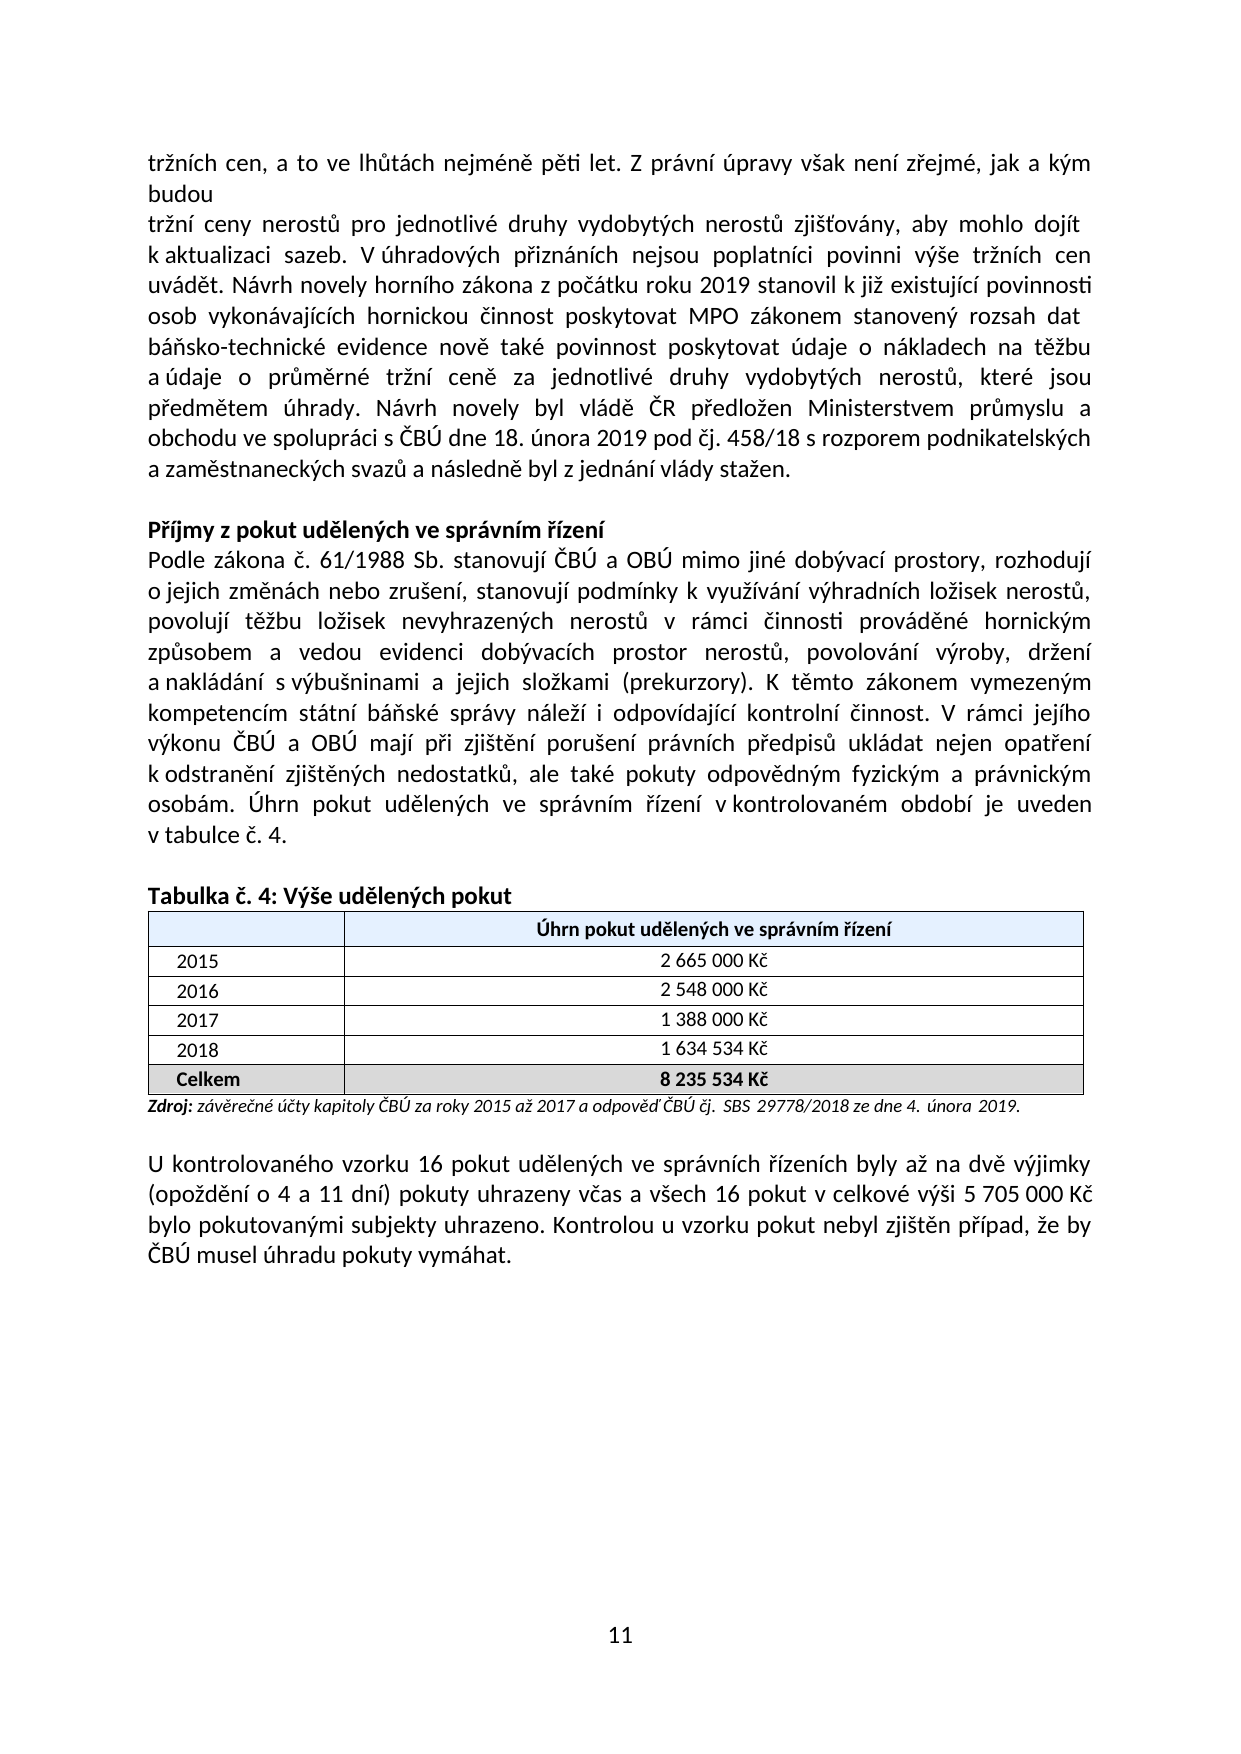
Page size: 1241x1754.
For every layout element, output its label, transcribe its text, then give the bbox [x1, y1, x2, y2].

table_cell 1 634 534 Kč [345, 1036, 1083, 1064]
table_cell 8 235 534 Kč [345, 1065, 1083, 1093]
table_cell Celkem [149, 1065, 344, 1093]
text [148, 148, 1093, 483]
table_cell 2018 [149, 1036, 344, 1064]
text Podle zákona č. 61/1988 Sb. stanovují ČBÚ a OBÚ mimo jiné dobývací prostory, rozhodují o jejich změnách nebo zrušení, stanovují podmínky k využívání výhradních ložisek nerostů, povolují těžbu ložisek nevyhrazených nerostů v rámci činnosti prováděné hornickým způsobem a vedou evidenci dobývacích prostor nerostů, povolování výroby, držení a nakládání s výbušninami a jejich složkami (prekurzory). K těmto zákonem vymezeným kompetencím státní báňské správy náleží i odpovídající kontrolní činnost. V rámci jejího výkonu ČBÚ a OBÚ mají při zjištění porušení právních předpisů ukládat nejen opatření k odstranění zjištěných nedostatků, ale také pokuty odpovědným fyzickým a právnickým osobám. Úhrn pokut udělených ve správním řízení v kontrolovaném období je uveden v tabulce č. 4. [148, 544, 1093, 849]
table_header [149, 912, 344, 946]
text Příjmy z pokut udělených ve správním řízení [148, 514, 1093, 544]
table_cell 2015 [149, 947, 344, 976]
text U kontrolovaného vzorku 16 pokut udělených ve správních řízeních byly až na dvě výjimky (opoždění o 4 a 11 dní) pokuty uhrazeny včas a všech 16 pokut v celkové výši 5 705 000 Kč bylo pokutovanými subjekty uhrazeno. Kontrolou u vzorku pokut nebyl zjištěn případ, že by ČBÚ musel úhradu pokuty vymáhat. [148, 1148, 1093, 1270]
text Zdroj: závěrečné účty kapitoly ČBÚ za roky 2015 až 2017 a odpověď ČBÚ čj. SBS 29778/2018 ze dne 4. února 2019. [148, 1094, 1093, 1117]
text Tabulka č. 4: Výše udělených pokut [148, 880, 1093, 911]
table_cell 2 665 000 Kč [345, 947, 1083, 976]
table_cell 1 388 000 Kč [345, 1006, 1083, 1034]
table_header Úhrn pokut udělených ve správním řízení [345, 912, 1083, 946]
table_cell 2017 [149, 1006, 344, 1034]
table_cell 2016 [149, 977, 344, 1005]
table_cell 2 548 000 Kč [345, 977, 1083, 1005]
